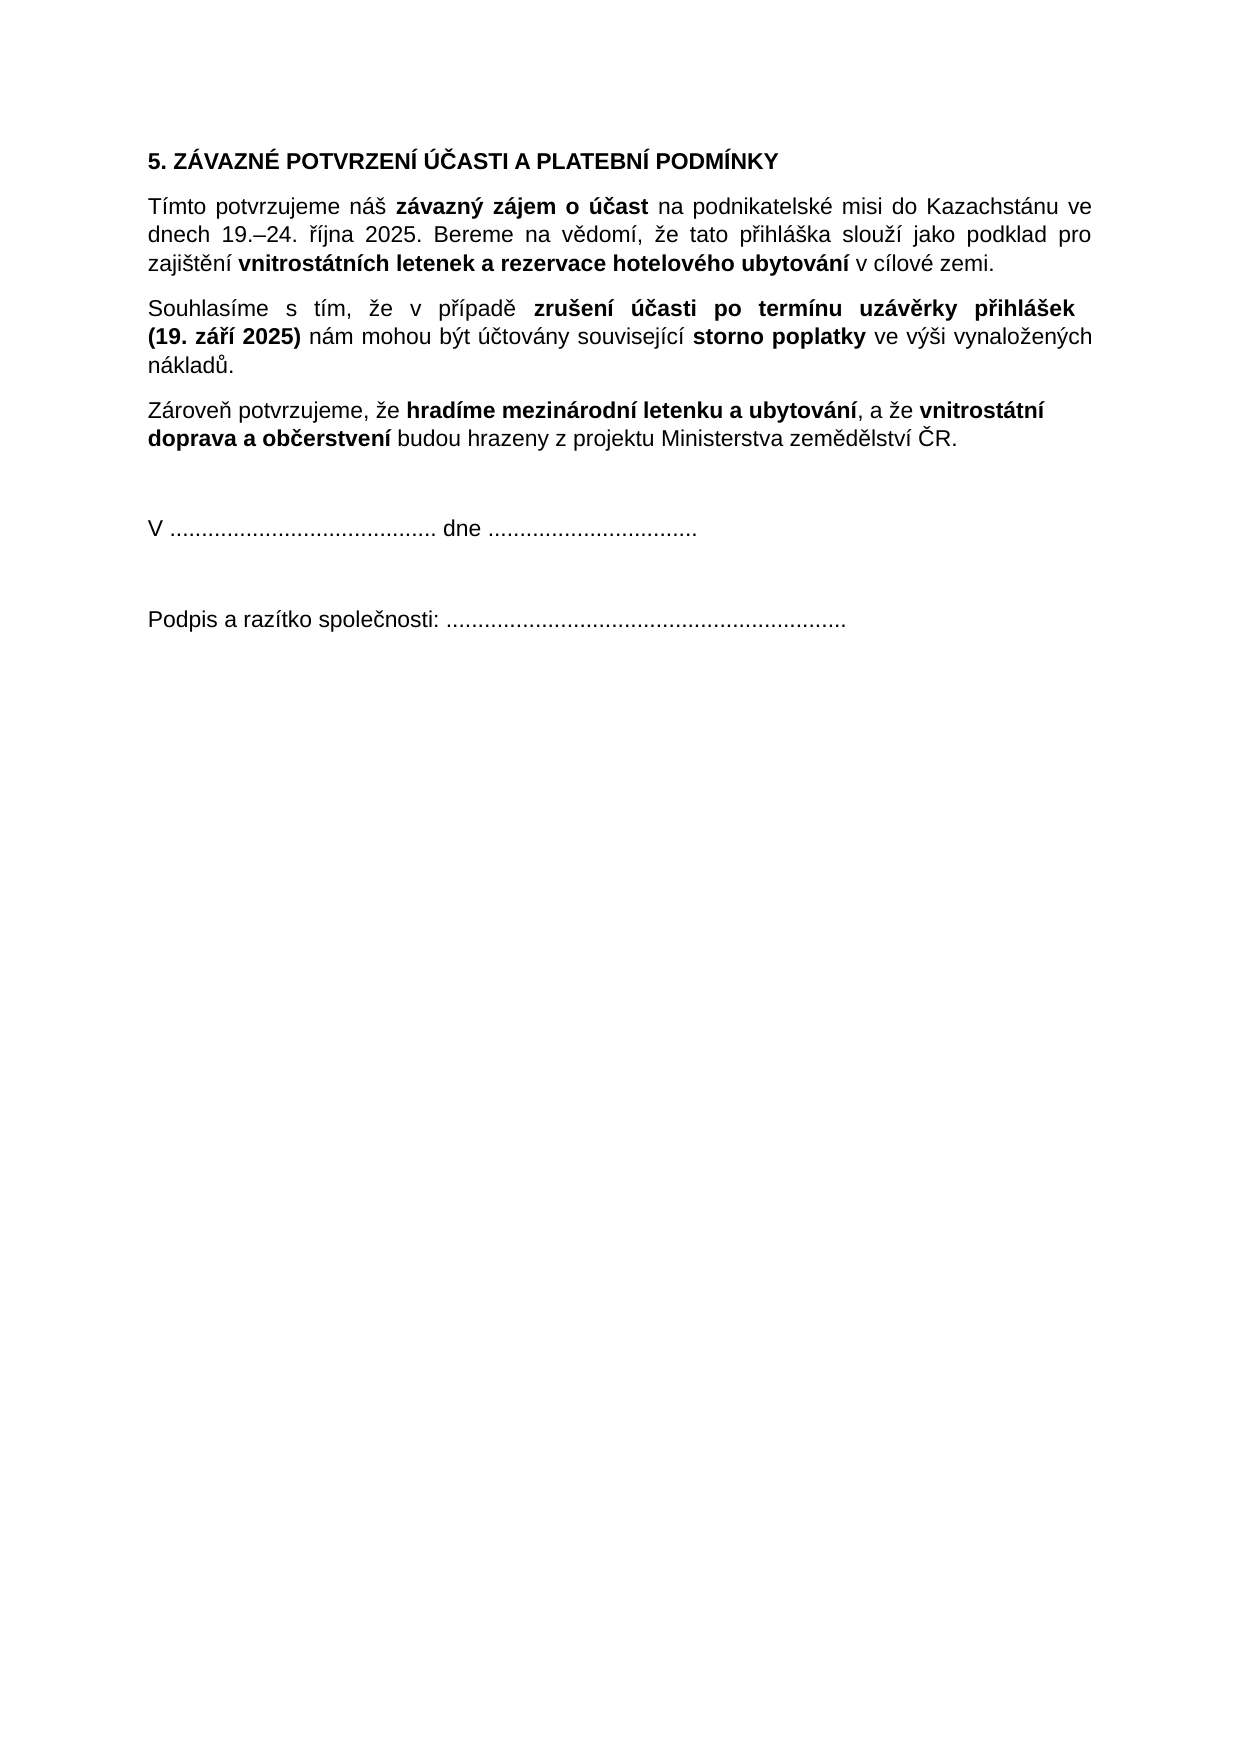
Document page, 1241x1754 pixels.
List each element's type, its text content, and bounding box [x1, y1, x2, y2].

text Podpis a razítko společnosti: ............................................................... [148, 606, 1093, 632]
text Tímto potvrzujeme náš závazný zájem o účast na podnikatelské misi do Kazachstánu ve dnech 19.–24. října 2025. Bereme na vědomí, že tato přihláška slouží jako podklad pro zajištění vnitrostátních letenek a rezervace hotelového ubytování v cílové zemi. [148, 193, 1093, 276]
text Souhlasíme s tím, že v případě zrušení účasti po termínu uzávěrky přihlášek (19. září 2025) nám mohou být účtovány související storno poplatky ve výši vynaložených nákladů. [148, 295, 1093, 378]
text V .......................................... dne ................................. [148, 515, 1093, 542]
text 5. ZÁVAZNÉ POTVRZENÍ ÚČASTI A PLATEBNÍ PODMÍNKY [148, 148, 1093, 174]
text Zároveň potvrzujeme, že hradíme mezinárodní letenku a ubytování, a že vnitrostátní doprava a občerstvení budou hrazeny z projektu Ministerstva zemědělství ČR. [148, 397, 1093, 451]
